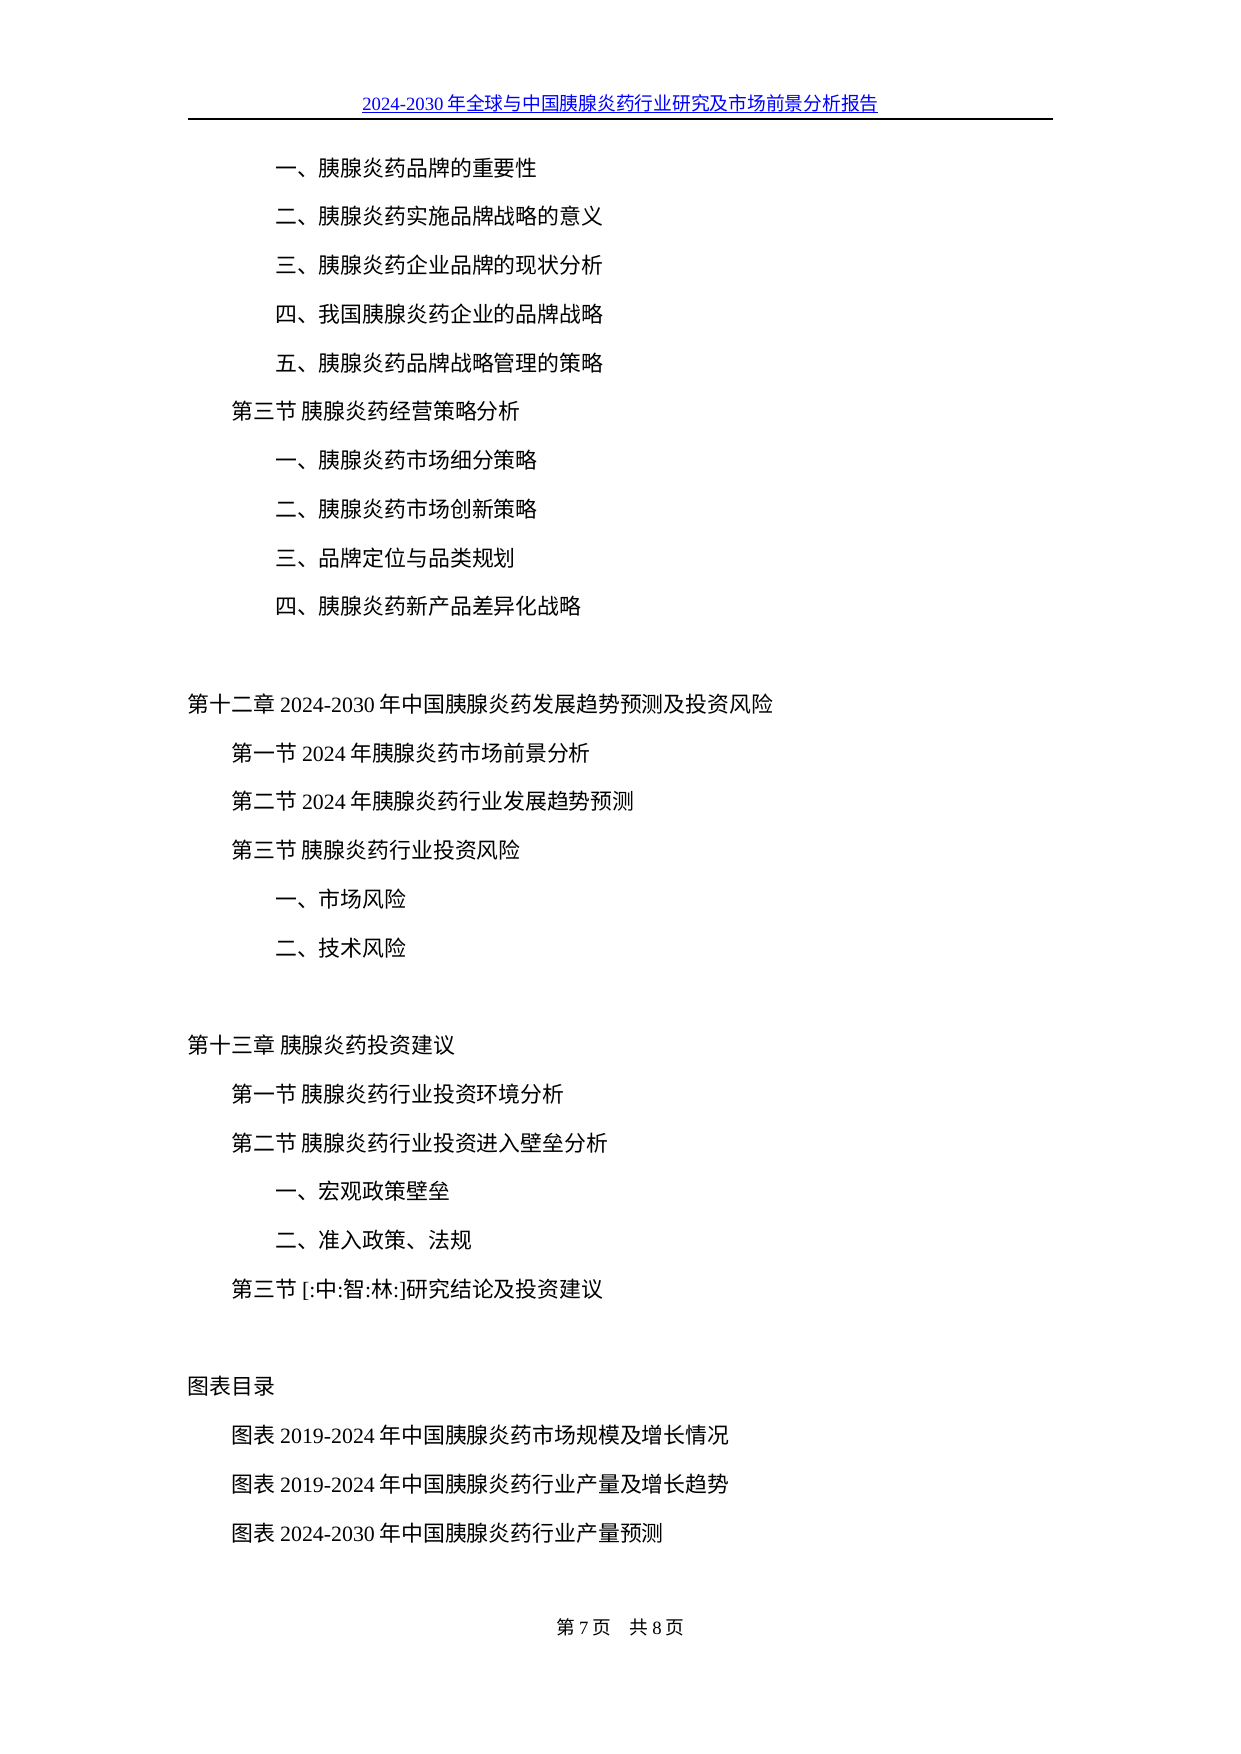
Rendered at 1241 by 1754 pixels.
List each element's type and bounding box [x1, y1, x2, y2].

text [187, 150, 1053, 1548]
